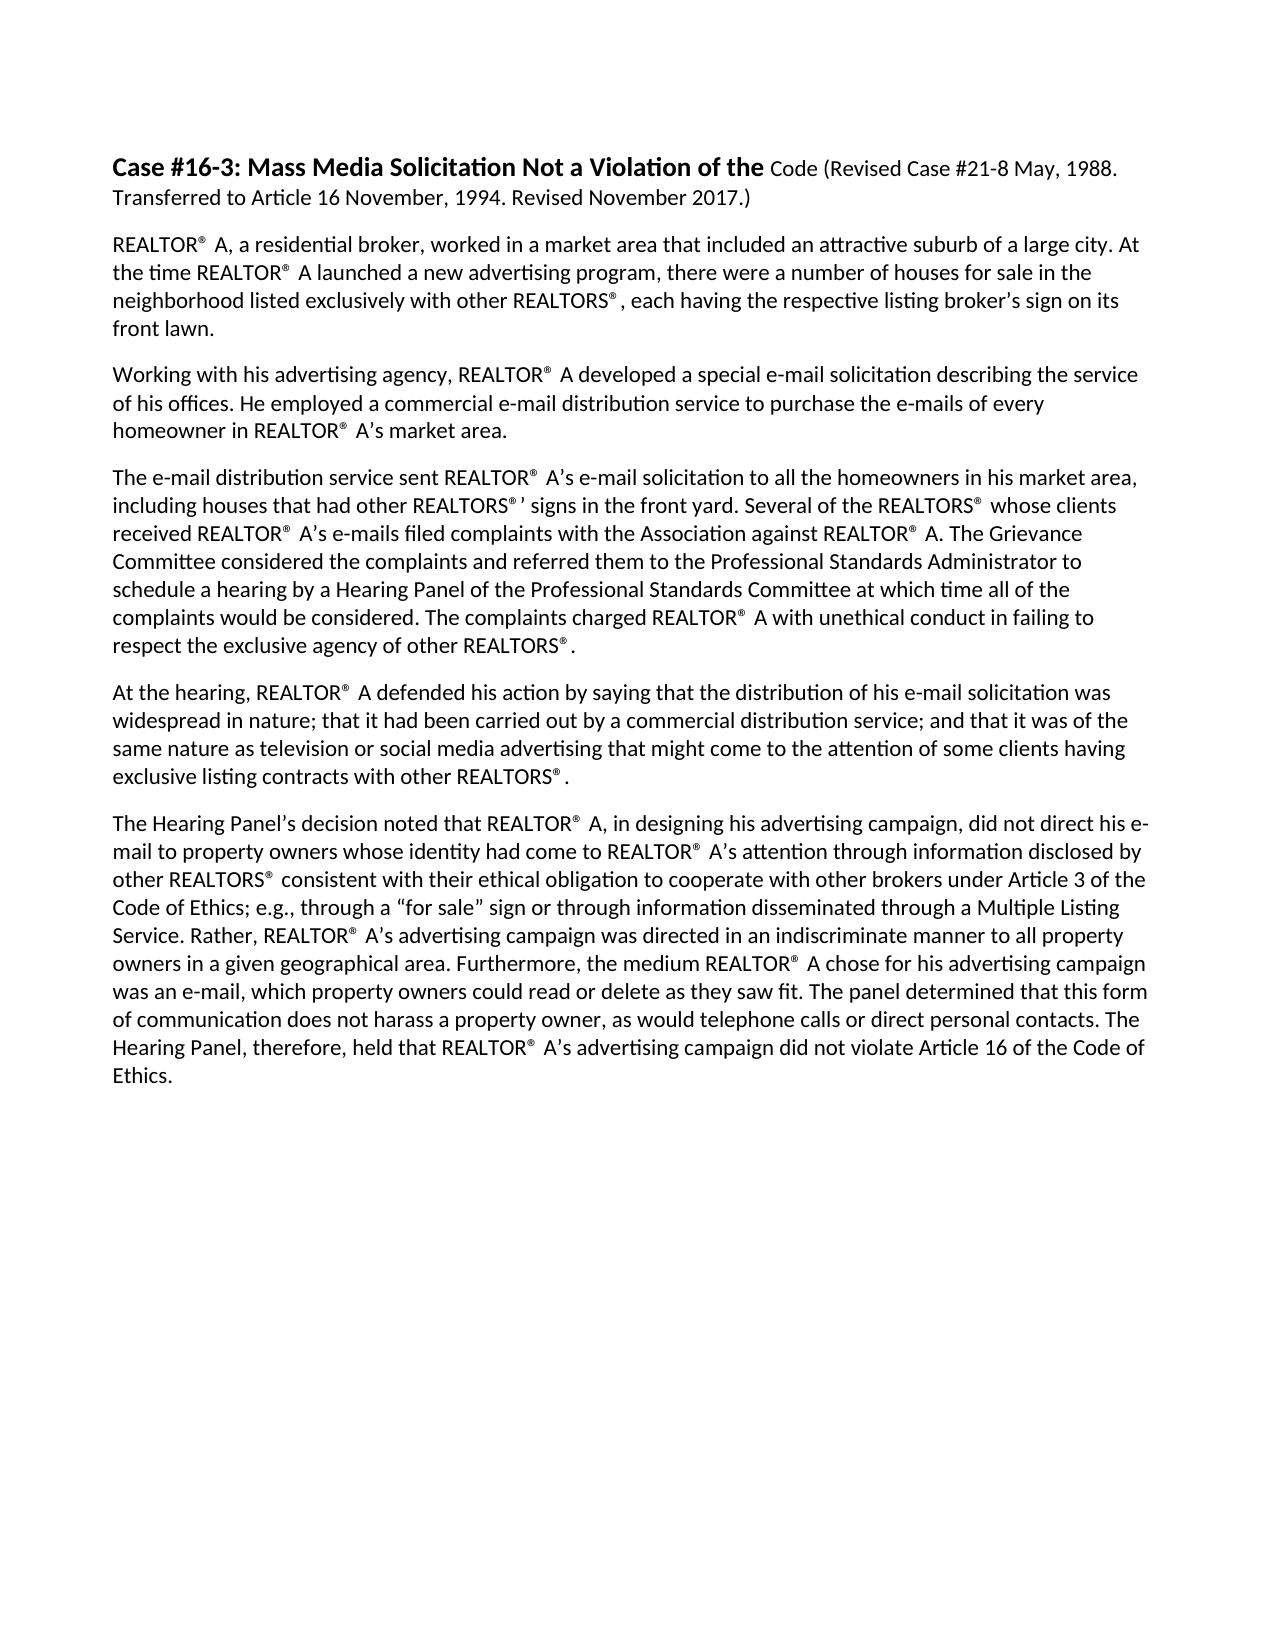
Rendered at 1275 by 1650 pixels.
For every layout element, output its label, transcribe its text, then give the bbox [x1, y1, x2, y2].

text Case #16-3: Mass Media Solicitation Not a Violation of the Code (Revised Case #21-8 May, 1988. Transferred to Article 16 November, 1994. Revised November 2017.) [112, 150, 1163, 211]
text The e-mail distribution service sent REALTOR® A’s e-mail solicitation to all the homeowners in his market area, including houses that had other REALTORS®’ signs in the front yard. Several of the REALTORS® whose clients received REALTOR® A’s e-mails filed complaints with the Association against REALTOR® A. The Grievance Committee considered the complaints and referred them to the Professional Standards Administrator to schedule a hearing by a Hearing Panel of the Professional Standards Committee at which time all of the complaints would be considered. The complaints charged REALTOR® A with unethical conduct in failing to respect the exclusive agency of other REALTORS®. [112, 463, 1163, 659]
text REALTOR® A, a residential broker, worked in a market area that included an attractive suburb of a large city. At the time REALTOR® A launched a new advertising program, there were a number of houses for sale in the neighborhood listed exclusively with other REALTORS®, each having the respective listing broker’s sign on its front lawn. [112, 230, 1163, 342]
text The Hearing Panel’s decision noted that REALTOR® A, in designing his advertising campaign, did not direct his e-mail to property owners whose identity had come to REALTOR® A’s attention through information disclosed by other REALTORS® consistent with their ethical obligation to cooperate with other brokers under Article 3 of the Code of Ethics; e.g., through a “for sale” sign or through information disseminated through a Multiple Listing Service. Rather, REALTOR® A’s advertising campaign was directed in an indiscriminate manner to all property owners in a given geographical area. Furthermore, the medium REALTOR® A chose for his advertising campaign was an e-mail, which property owners could read or delete as they saw fit. The panel determined that this form of communication does not harass a property owner, as would telephone calls or direct personal contacts. The Hearing Panel, therefore, held that REALTOR® A’s advertising campaign did not violate Article 16 of the Code of Ethics. [112, 809, 1163, 1089]
text Working with his advertising agency, REALTOR® A developed a special e-mail solicitation describing the service of his offices. He employed a commercial e-mail distribution service to purchase the e-mails of every homeowner in REALTOR® A’s market area. [112, 361, 1163, 445]
text At the hearing, REALTOR® A defended his action by saying that the distribution of his e-mail solicitation was widespread in nature; that it had been carried out by a commercial distribution service; and that it was of the same nature as television or social media advertising that might come to the attention of some clients having exclusive listing contracts with other REALTORS®. [112, 678, 1163, 790]
